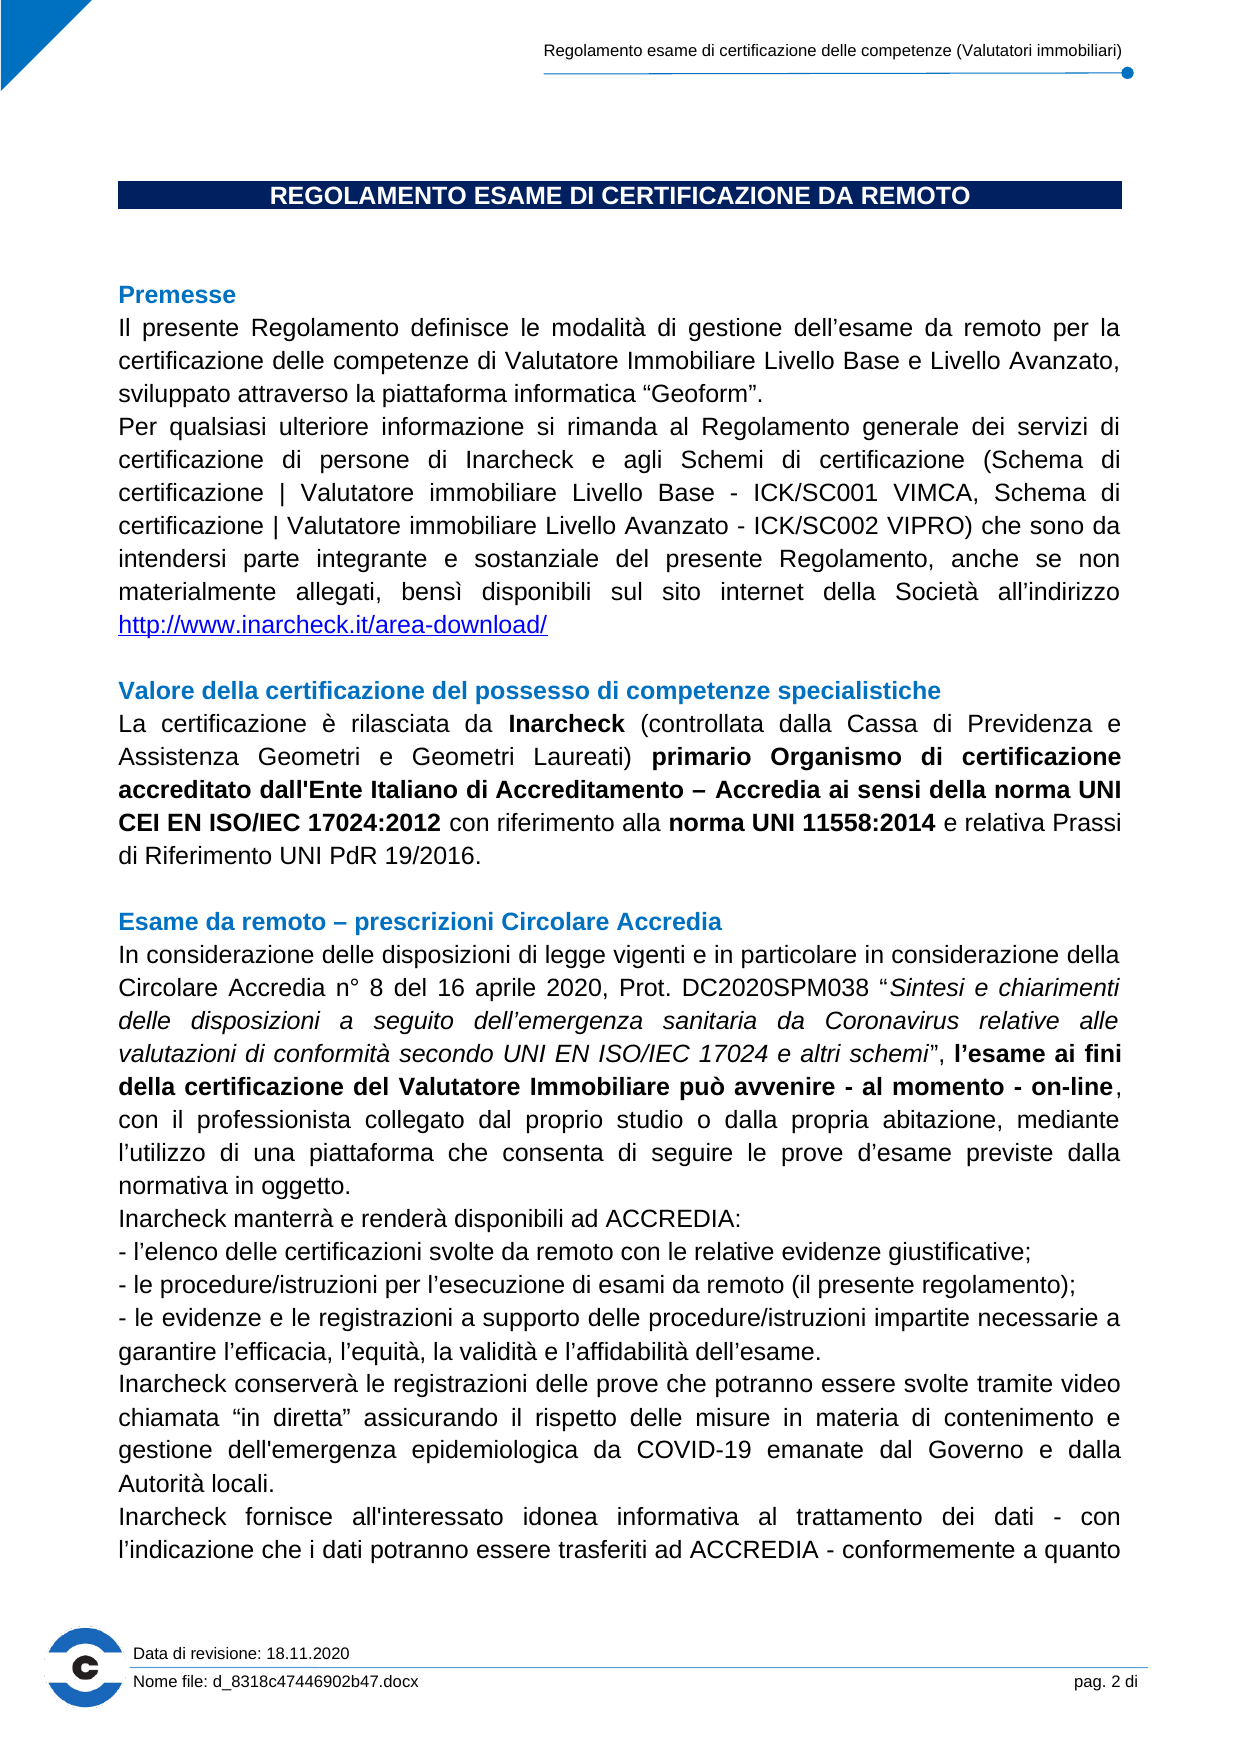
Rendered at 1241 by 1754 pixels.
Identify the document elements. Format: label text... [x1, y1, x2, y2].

text - l’elenco delle certificazioni svolte da remoto con le relative evidenze giustificative; [118, 1237, 1122, 1266]
text Il presente Regolamento definisce le modalità di gestione dell’esame da remoto per la certificazione delle competenze di Valutatore Immobiliare Livello Base e Livello Avanzato, sviluppato attraverso la piattaforma informatica “Geoform”. [118, 313, 1122, 408]
text Per qualsiasi ulteriore informazione si rimanda al Regolamento generale dei servizi di certificazione di persone di Inarcheck e agli Schemi di certificazione (Schema di certificazione | Valutatore immobiliare Livello Base - ICK/SC001 VIMCA, Schema di certificazione | Valutatore immobiliare Livello Avanzato - ICK/SC002 VIPRO) che sono da intendersi parte integrante e sostanziale del presente Regolamento, anche se non materialmente allegati, bensì disponibili sul sito internet della Società all’indirizzo http://www.inarcheck.it/area-download/ [118, 412, 1122, 639]
text In considerazione delle disposizioni di legge vigenti e in particolare in considerazione della Circolare Accredia n° 8 del 16 aprile 2020, Prot. DC2020SPM038 “Sintesi e chiarimenti delle disposizioni a seguito dell’emergenza sanitaria da Coronavirus relative alle valutazioni di conformità secondo UNI EN ISO/IEC 17024 e altri schemi”, l’esame ai fini della certificazione del Valutatore Immobiliare può avvenire - al momento - on-line, con il professionista collegato dal proprio studio o dalla propria abitazione, mediante l’utilizzo di una piattaforma che consenta di seguire le prove d’esame previste dalla normativa in oggetto. [118, 940, 1122, 1200]
text Esame da remoto – prescrizioni Circolare Accredia [118, 907, 1122, 936]
text La certificazione è rilasciata da Inarcheck (controllata dalla Cassa di Previdenza e Assistenza Geometri e Geometri Laureati) primario Organismo di certificazione accreditato dall'Ente Italiano di Accreditamento – Accredia ai sensi della norma UNI CEI EN ISO/IEC 17024:2012 con riferimento alla norma UNI 11558:2014 e relativa Prassi di Riferimento UNI PdR 19/2016. [118, 709, 1122, 870]
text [118, 1502, 1122, 1563]
text REGOLAMENTO ESAME DI CERTIFICAZIONE DA REMOTO [118, 181, 1122, 209]
text Valore della certificazione del possesso di competenze specialistiche [118, 676, 1122, 705]
picture [40, 1620, 130, 1714]
text Inarcheck manterrà e renderà disponibili ad ACCREDIA: [118, 1204, 1122, 1233]
text - le evidenze e le registrazioni a supporto delle procedure/istruzioni impartite necessarie a garantire l’efficacia, l’equità, la validità e l’affidabilità dell’esame. [118, 1303, 1122, 1365]
text Premesse [118, 280, 1122, 308]
text - le procedure/istruzioni per l’esecuzione di esami da remoto (il presente regolamento); [118, 1270, 1122, 1299]
text Inarcheck conserverà le registrazioni delle prove che potranno essere svolte tramite video chiamata “in diretta” assicurando il rispetto delle misure in materia di contenimento e gestione dell'emergenza epidemiologica da COVID-19 emanate dal Governo e dalla Autorità locali. [118, 1369, 1122, 1497]
